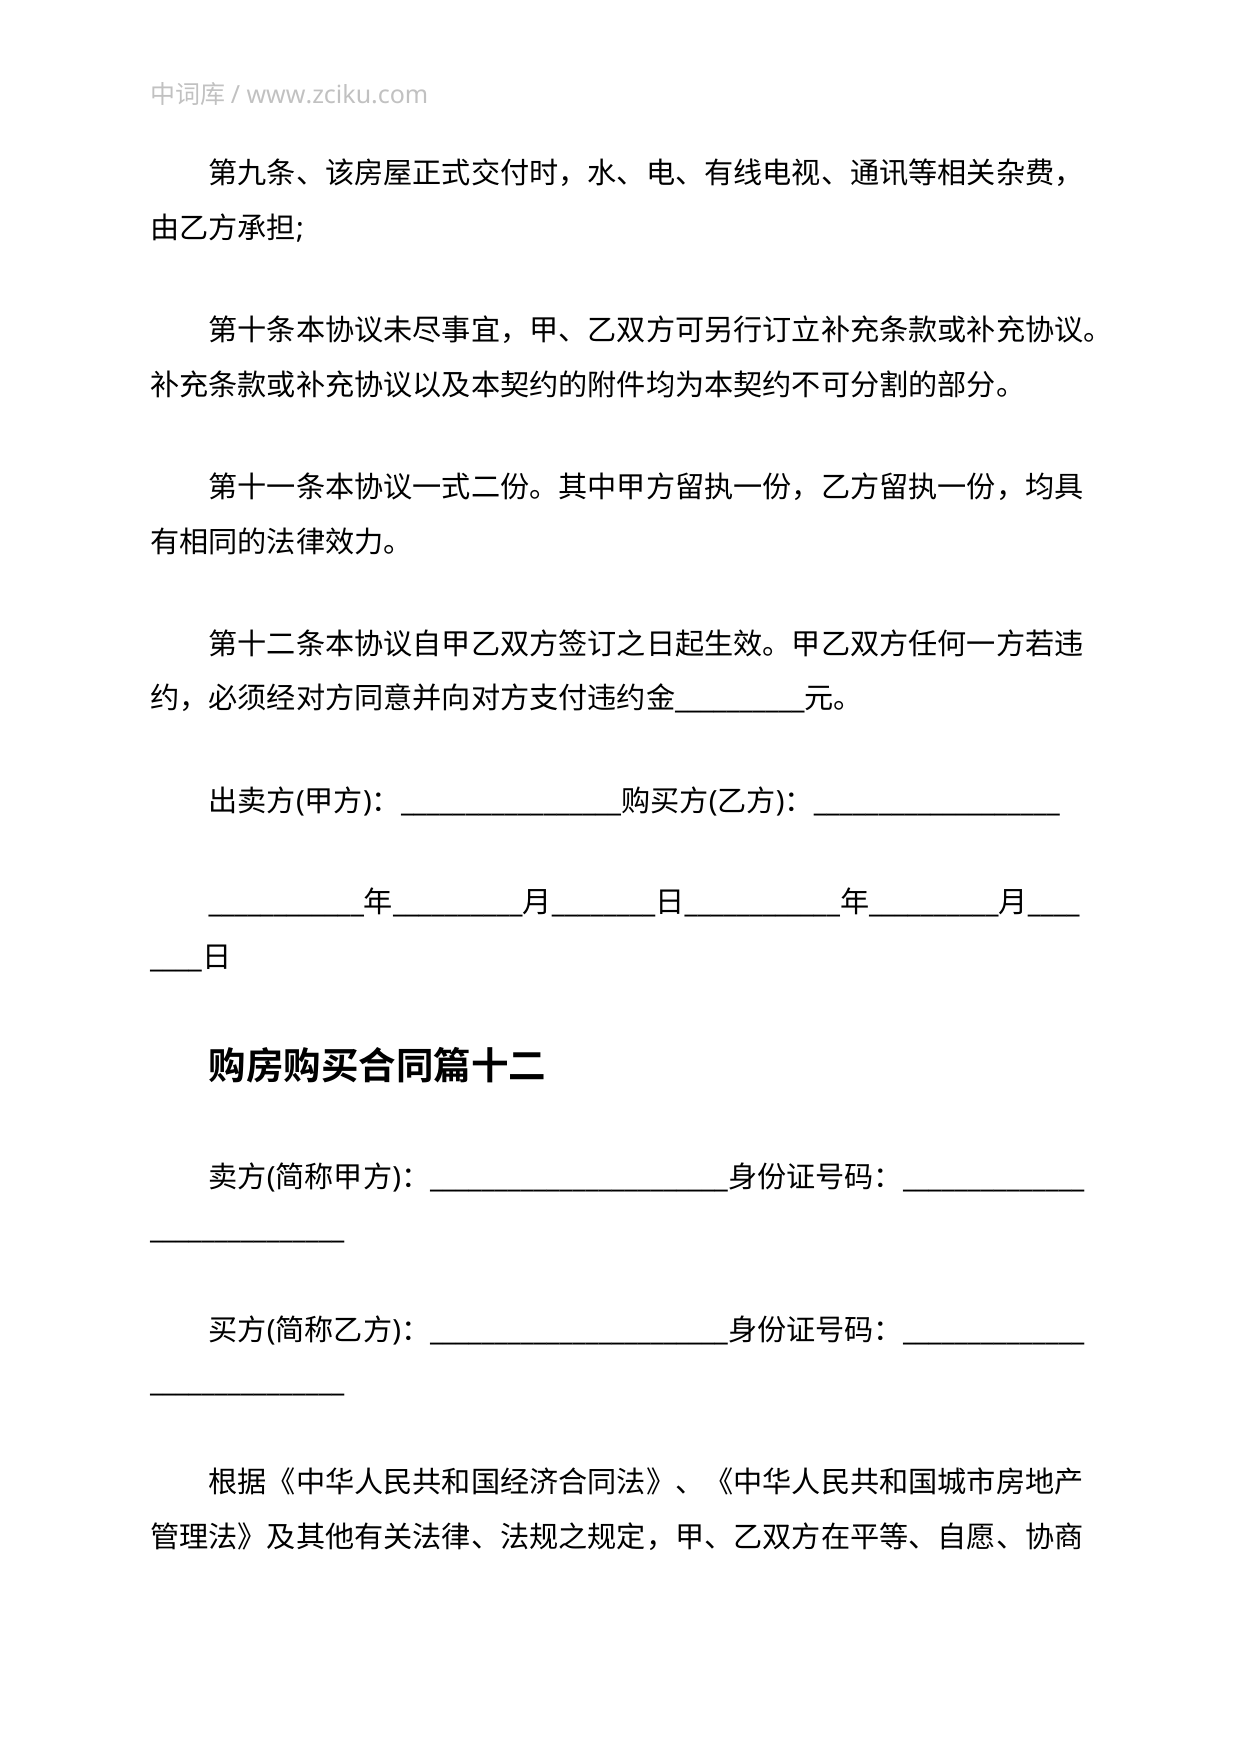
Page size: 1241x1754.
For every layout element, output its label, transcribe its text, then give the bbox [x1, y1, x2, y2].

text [150, 1459, 1090, 1556]
text 卖方(简称甲方)：_______________________身份证号码：_____________________________ [150, 1153, 1090, 1247]
text ____________年__________月________日____________年__________月________日 [150, 879, 1090, 976]
text 第十一条本协议一式二份。其中甲方留执一份，乙方留执一份，均具有相同的法律效力。 [150, 463, 1090, 561]
text 买方(简称乙方)：_______________________身份证号码：_____________________________ [150, 1306, 1090, 1400]
text 第十二条本协议自甲乙双方签订之日起生效。甲乙双方任何一方若违约，必须经对方同意并向对方支付违约金__________元。 [150, 620, 1090, 717]
text 第十条本协议未尽事宜，甲、乙双方可另行订立补充条款或补充协议。补充条款或补充协议以及本契约的附件均为本契约不可分割的部分。 [150, 307, 1090, 404]
text 购房购买合同篇十二 [150, 1036, 1090, 1090]
text 第九条、该房屋正式交付时，水、电、有线电视、通讯等相关杂费，由乙方承担; [150, 150, 1090, 247]
text 出卖方(甲方)：_________________购买方(乙方)：___________________ [150, 777, 1090, 819]
